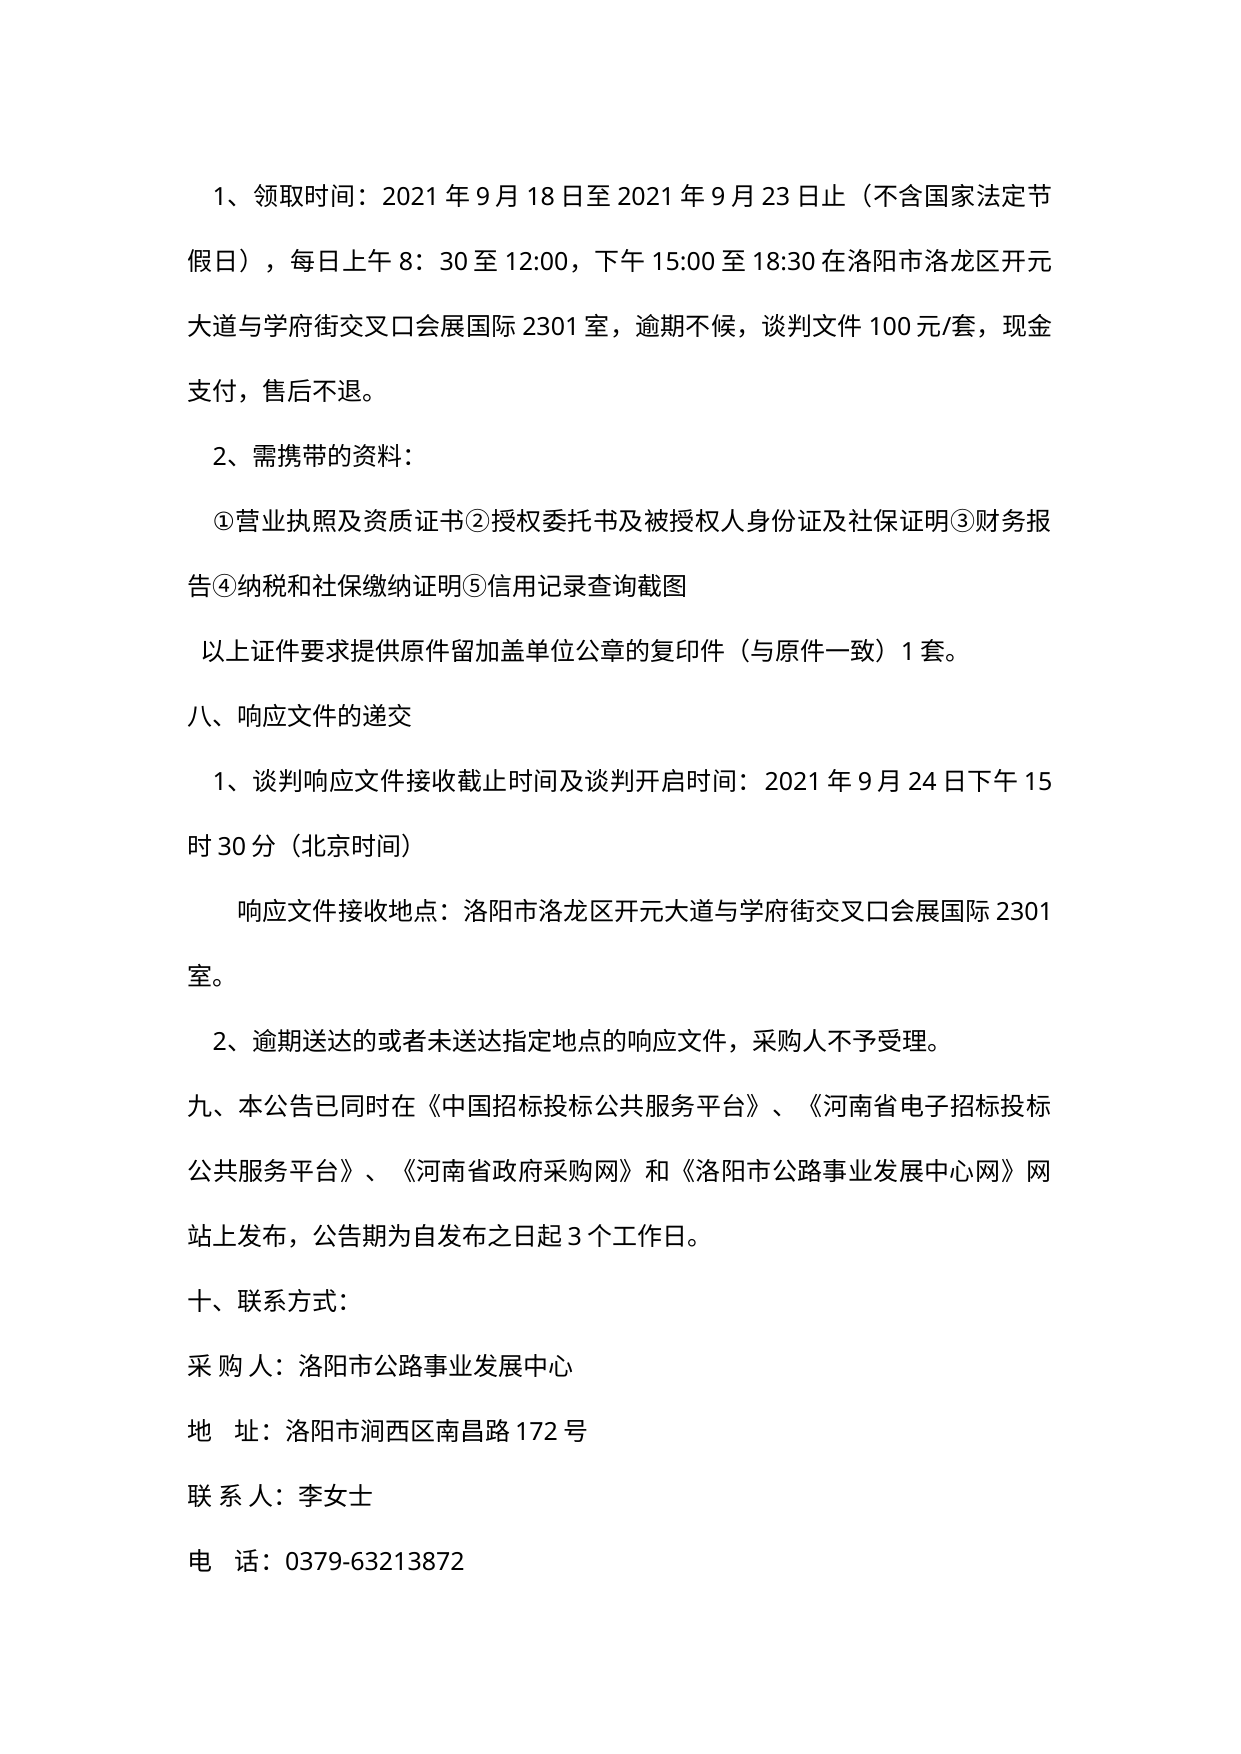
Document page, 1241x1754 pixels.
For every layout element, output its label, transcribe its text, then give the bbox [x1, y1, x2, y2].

text 1、领取时间：2021年9月18日至2021年9月23日止（不含国家法定节假日），每日上午8：30至12:00，下午15:00至18:30在洛阳市洛龙区开元大道与学府街交叉口会展国际2301室，逾期不候，谈判文件100元/套，现金支付，售后不退。 [187, 162, 1053, 422]
text 九、本公告已同时在《中国招标投标公共服务平台》、《河南省电子招标投标公共服务平台》、《河南省政府采购网》和《洛阳市公路事业发展中心网》网站上发布，公告期为自发布之日起3个工作日。 [187, 1072, 1053, 1267]
text 响应文件接收地点：洛阳市洛龙区开元大道与学府街交叉口会展国际2301室。 [187, 877, 1053, 1007]
text ①营业执照及资质证书②授权委托书及被授权人身份证及社保证明③财务报告④纳税和社保缴纳证明⑤信用记录查询截图 [187, 487, 1053, 617]
text 2、逾期送达的或者未送达指定地点的响应文件，采购人不予受理。 [187, 1007, 1053, 1072]
text 地 址：洛阳市涧西区南昌路172号 [187, 1397, 1053, 1462]
text 采 购 人：洛阳市公路事业发展中心 [187, 1332, 1053, 1397]
text 十、联系方式： [187, 1267, 1053, 1332]
text 电 话：0379-63213872 [187, 1527, 1053, 1592]
text 以上证件要求提供原件留加盖单位公章的复印件（与原件一致）1套。 [187, 617, 1053, 682]
text 联 系 人：李女士 [187, 1462, 1053, 1527]
text 1、谈判响应文件接收截止时间及谈判开启时间：2021年9月24日下午15时30分（北京时间） [187, 747, 1053, 877]
text 八、响应文件的递交 [187, 682, 1053, 747]
text 2、需携带的资料： [187, 422, 1053, 487]
